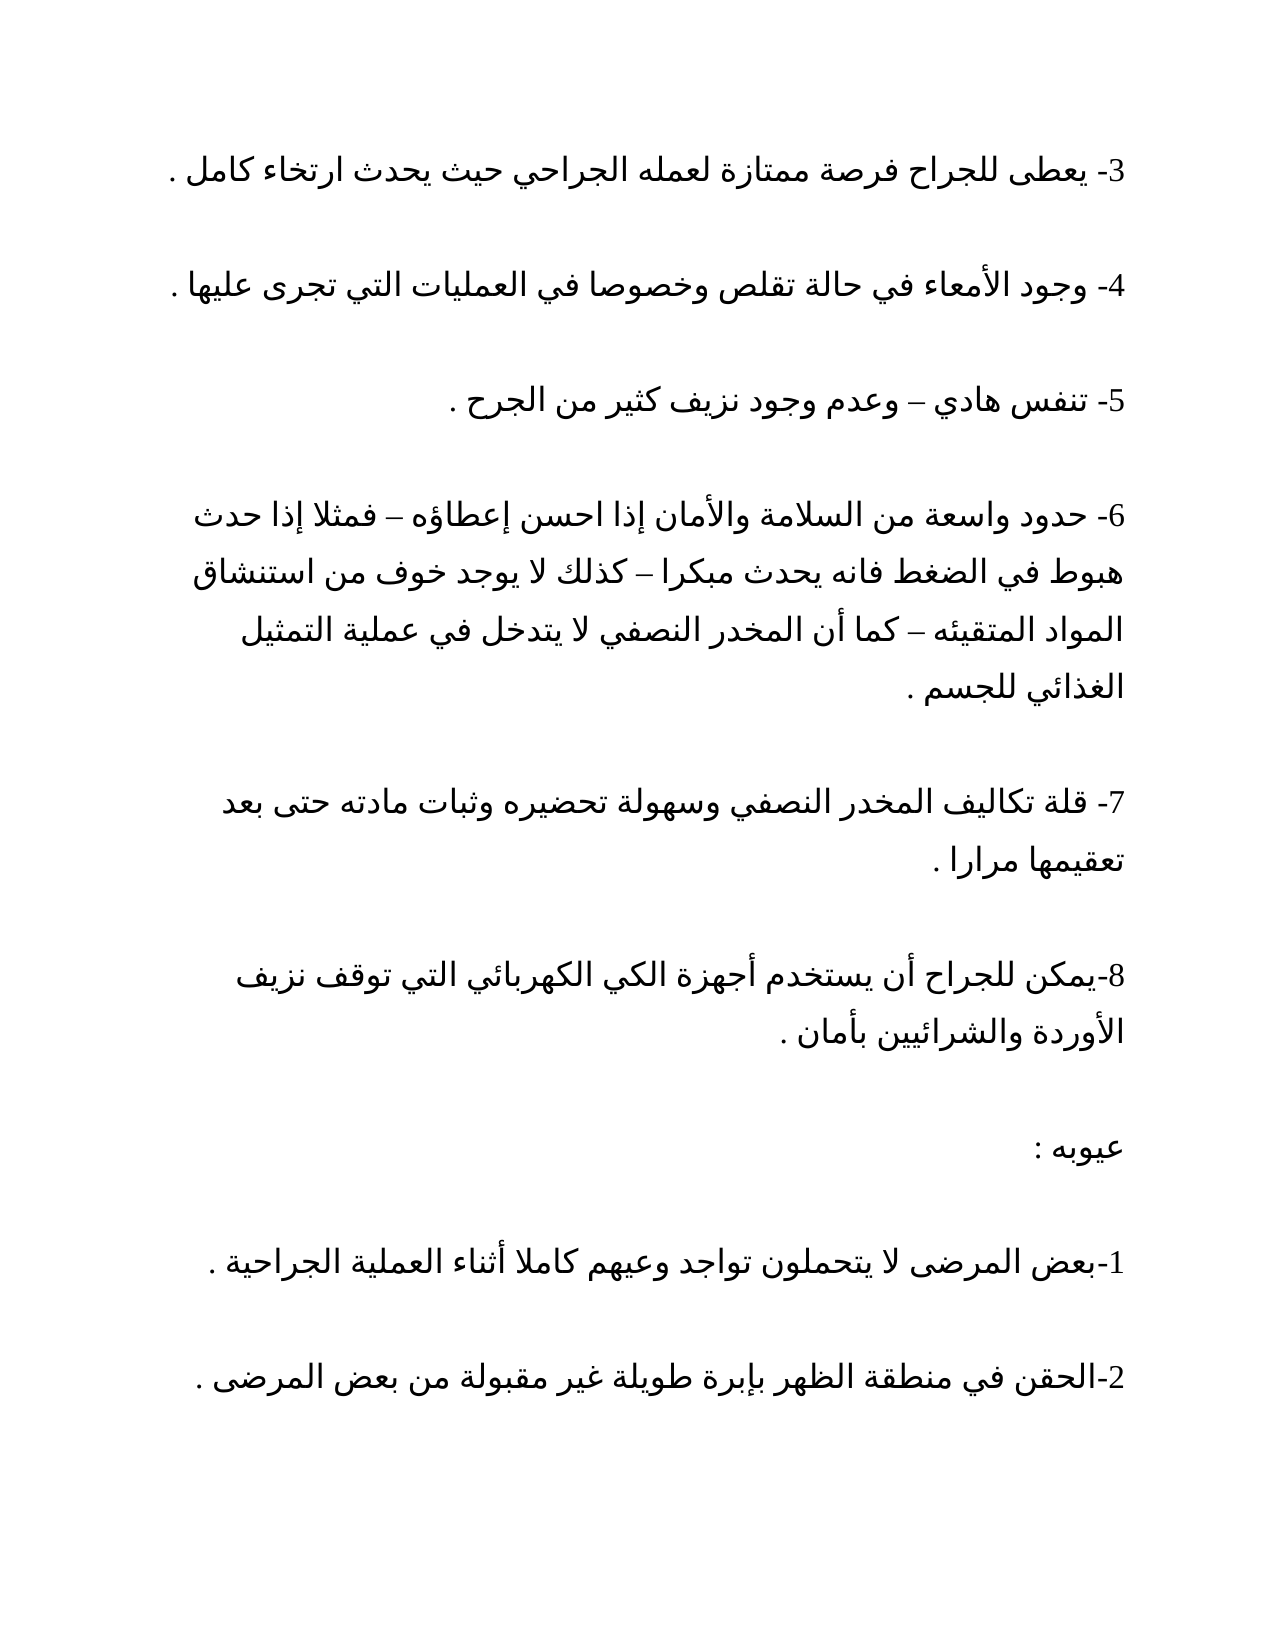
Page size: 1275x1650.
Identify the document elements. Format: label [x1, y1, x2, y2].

text [150, 150, 1125, 1453]
